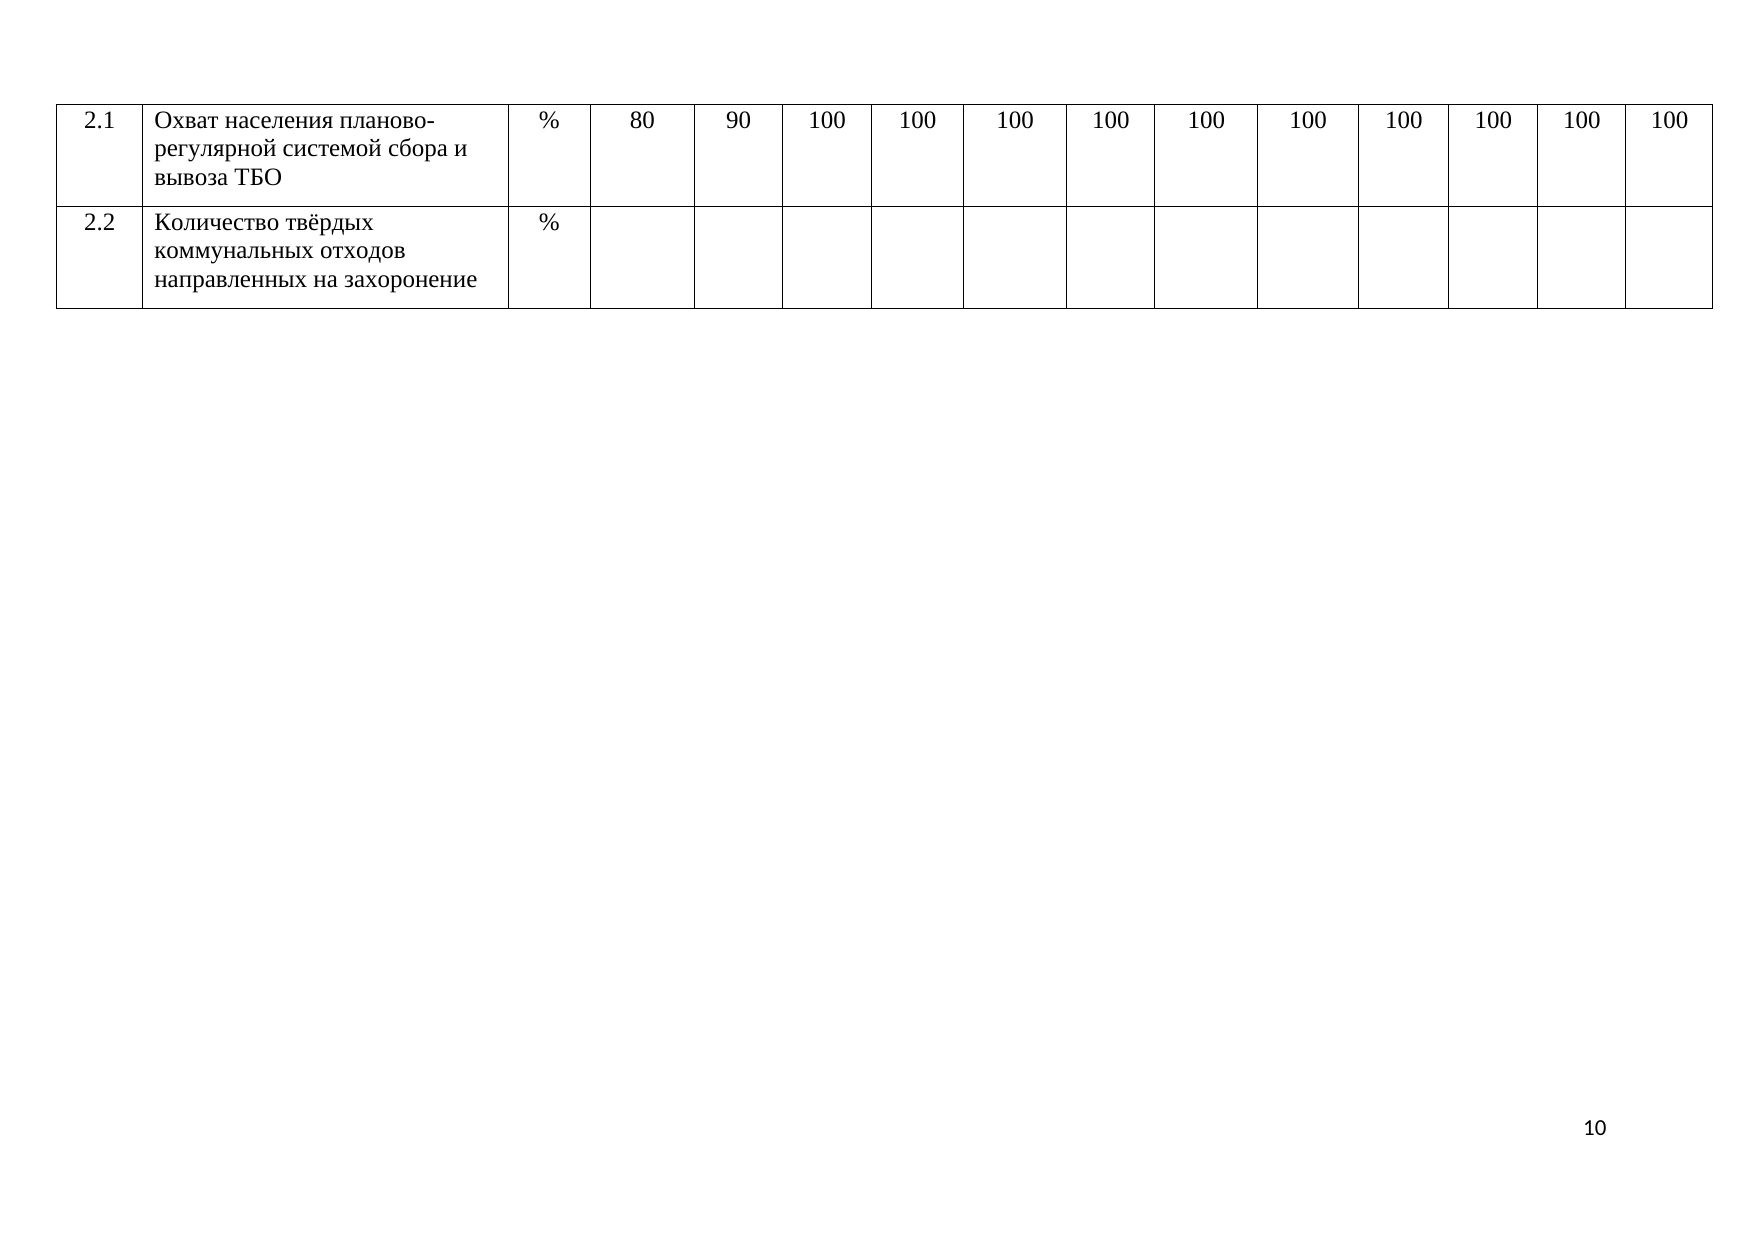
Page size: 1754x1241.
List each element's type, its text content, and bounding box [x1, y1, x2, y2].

table_cell 100 [1359, 105, 1448, 206]
table_cell 100 [1258, 105, 1358, 206]
table_cell Охват населения планово- регулярной системой сбора и вывоза ТБО [143, 105, 508, 206]
table_cell 2.2 [57, 207, 142, 308]
table_cell 100 [872, 105, 963, 206]
table_cell 100 [783, 105, 871, 206]
table_cell 80 [591, 105, 694, 206]
table_cell [695, 207, 782, 308]
table_cell 2.1 [57, 105, 142, 206]
table_cell % [509, 105, 590, 206]
table_cell 100 [1538, 105, 1625, 206]
table_cell % [509, 207, 590, 308]
table_cell [964, 207, 1066, 308]
table_cell [1258, 207, 1358, 308]
table_cell [1449, 207, 1537, 308]
table_cell [1359, 207, 1448, 308]
table_cell Количество твёрдых коммунальных отходов направленных на захоронение [143, 207, 508, 308]
table_cell 100 [1449, 105, 1537, 206]
table_cell [872, 207, 963, 308]
table_cell [1538, 207, 1625, 308]
table_cell [1626, 207, 1712, 308]
table_cell [1155, 207, 1257, 308]
table_cell [783, 207, 871, 308]
table_cell [1067, 207, 1154, 308]
table_cell 100 [964, 105, 1066, 206]
table_cell 100 [1626, 105, 1712, 206]
table_cell 100 [1067, 105, 1154, 206]
table_cell 100 [1155, 105, 1257, 206]
table_cell 90 [695, 105, 782, 206]
table_cell [591, 207, 694, 308]
